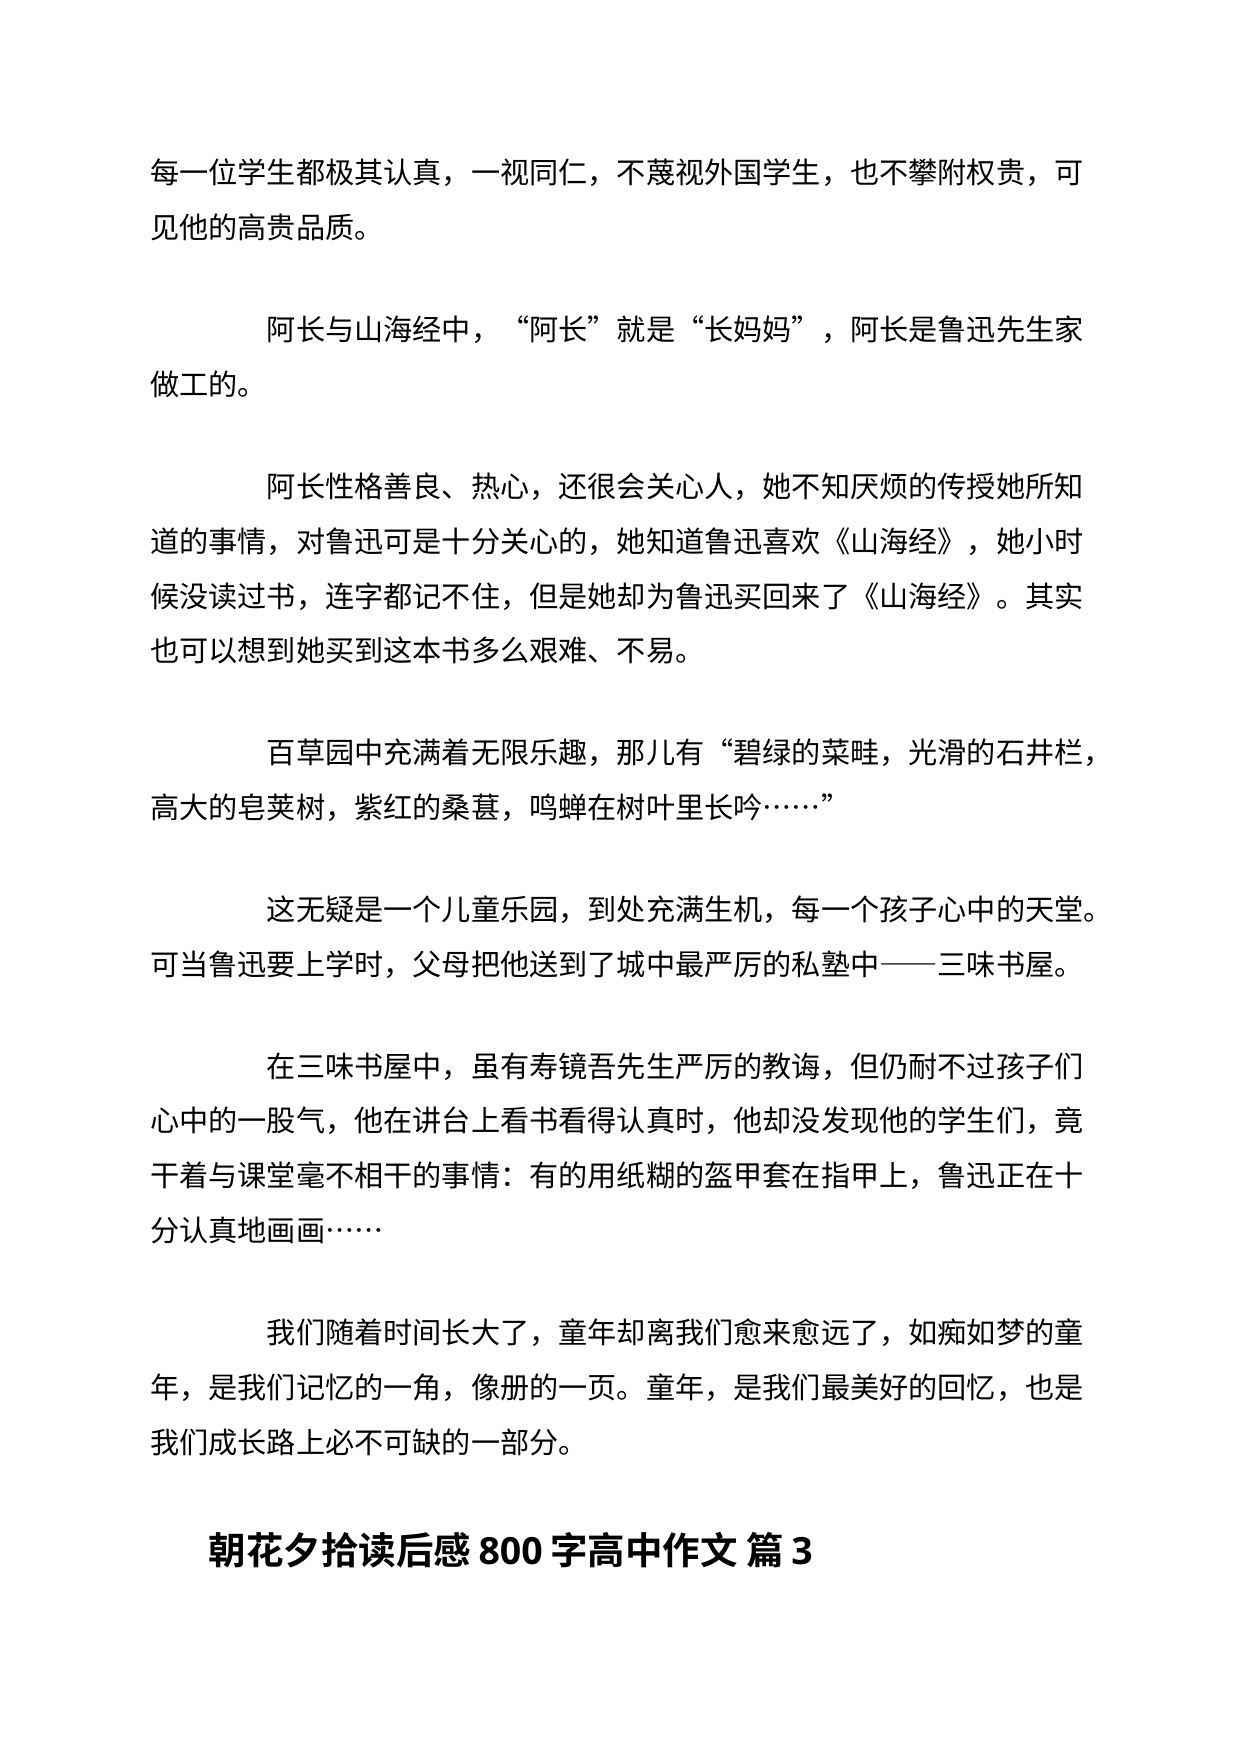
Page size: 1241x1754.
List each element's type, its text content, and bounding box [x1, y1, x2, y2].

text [150, 150, 1090, 247]
text 我们随着时间长大了，童年却离我们愈来愈远了，如痴如梦的童年，是我们记忆的一角，像册的一页。童年，是我们最美好的回忆，也是我们成长路上必不可缺的一部分。 [150, 1309, 1090, 1462]
text 阿长与山海经中，“阿长”就是“长妈妈”，阿长是鲁迅先生家做工的。 [150, 307, 1090, 404]
text 阿长性格善良、热心，还很会关心人，她不知厌烦的传授她所知道的事情，对鲁迅可是十分关心的，她知道鲁迅喜欢《山海经》，她小时候没读过书，连字都记不住，但是她却为鲁迅买回来了《山海经》。其实也可以想到她买到这本书多么艰难、不易。 [150, 463, 1090, 670]
text 在三味书屋中，虽有寿镜吾先生严厉的教诲，但仍耐不过孩子们心中的一股气，他在讲台上看书看得认真时，他却没发现他的学生们，竟干着与课堂毫不相干的事情：有的用纸糊的盔甲套在指甲上，鲁迅正在十分认真地画画…… [150, 1043, 1090, 1250]
text 朝花夕拾读后感800字高中作文 篇3 [150, 1521, 1090, 1576]
text 百草园中充满着无限乐趣，那儿有“碧绿的菜畦，光滑的石井栏，高大的皂荚树，紫红的桑葚，鸣蝉在树叶里长吟……” [150, 730, 1090, 827]
text 这无疑是一个儿童乐园，到处充满生机，每一个孩子心中的天堂。可当鲁迅要上学时，父母把他送到了城中最严厉的私塾中——三味书屋。 [150, 886, 1090, 984]
